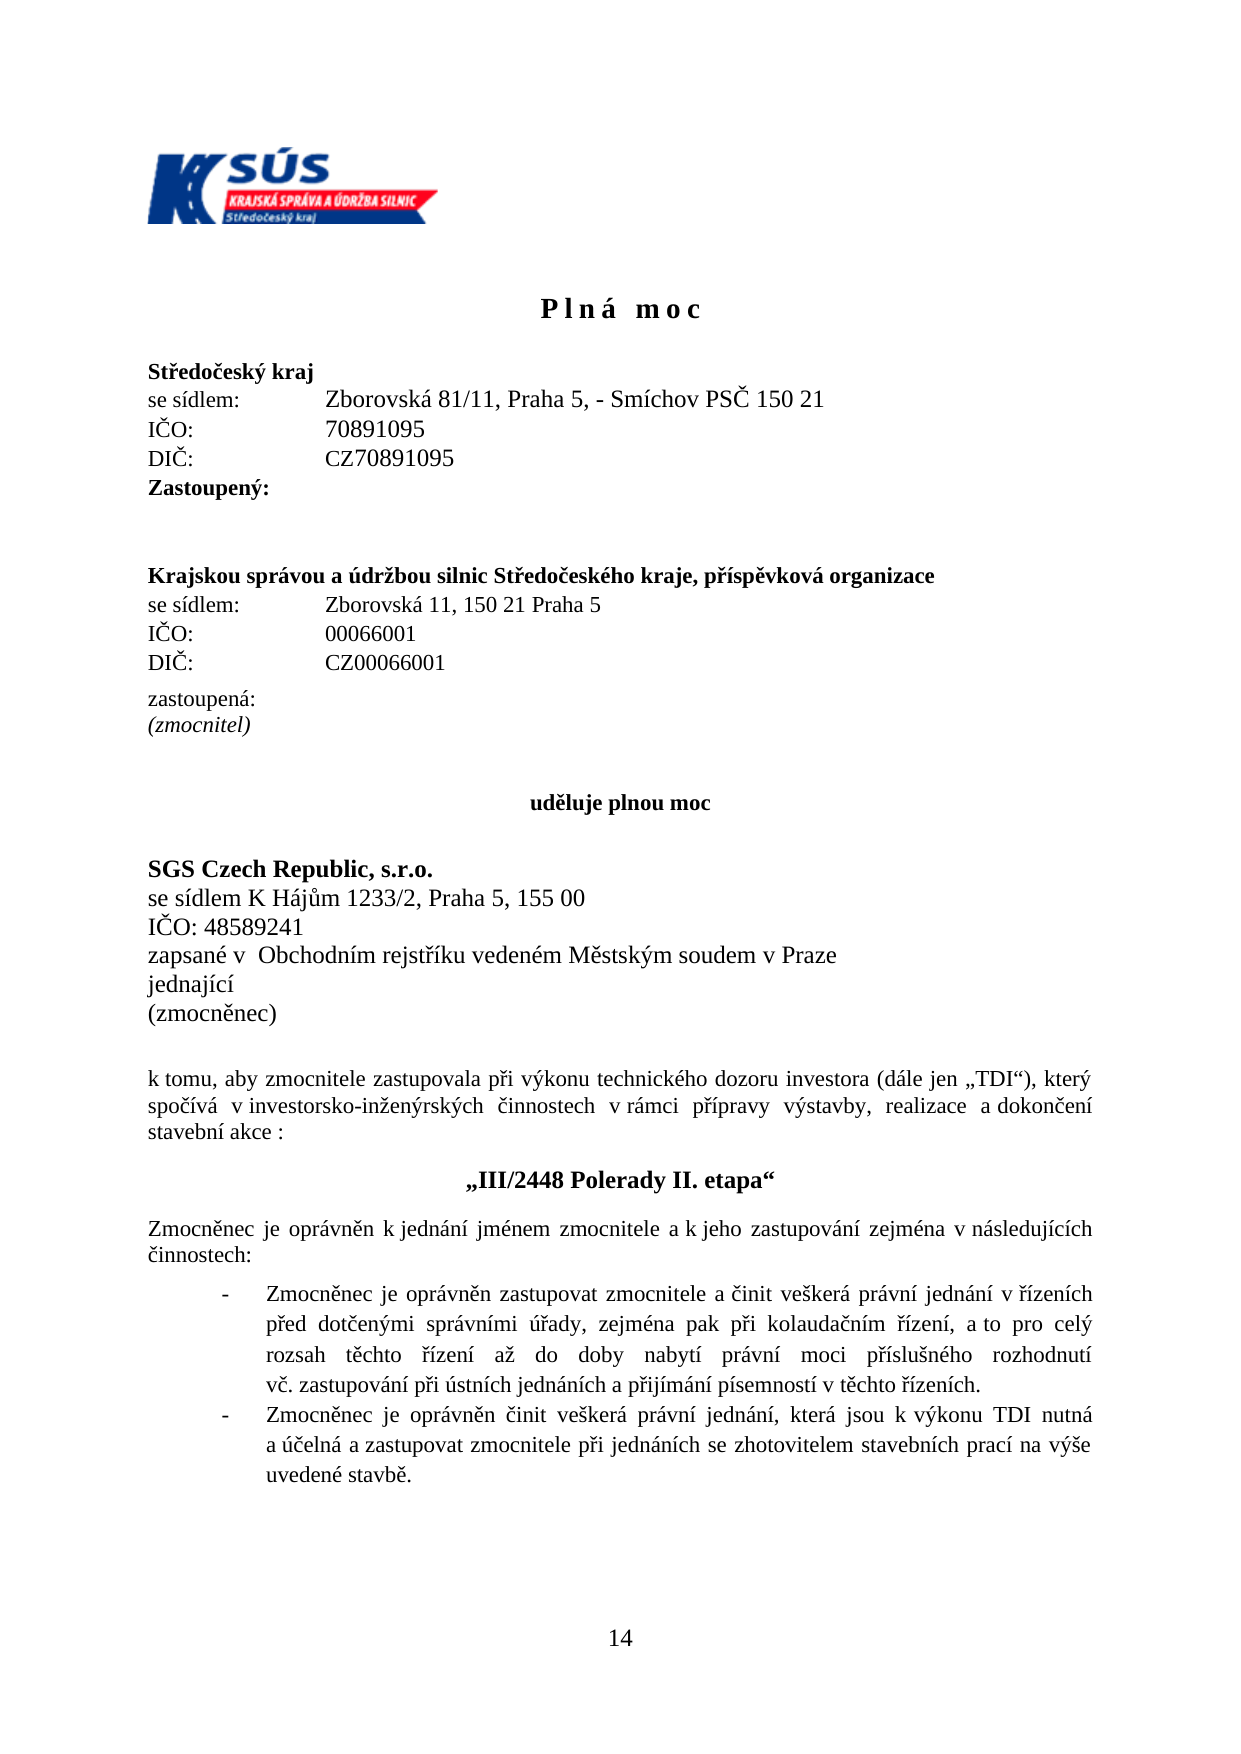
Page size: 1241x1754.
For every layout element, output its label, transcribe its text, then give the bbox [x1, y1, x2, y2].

text se sídlem: Zborovská 81/11, Praha 5, - Smíchov PSČ 150 21 [148, 384, 1093, 413]
text Zastoupený: [148, 472, 1093, 501]
text Krajskou správou a údržbou silnic Středočeského kraje, příspěvková organizace [148, 559, 1093, 588]
text IČO: 48589241 [148, 912, 1093, 940]
text DIČ: CZ70891095 [148, 442, 1093, 472]
text (zmocněnec) [148, 998, 1093, 1027]
text IČO: 70891095 [148, 413, 1093, 442]
text se sídlem K Hájům 1233/2, Praha 5, 155 00 [148, 883, 1093, 912]
text „III/2448 Polerady II. etapa“ [148, 1165, 1093, 1194]
text SGS Czech Republic, s.r.o. [148, 854, 1093, 883]
list Zmocněnec je oprávněn zastupovat zmocnitele a činit veškerá právní jednání v řízeních před dotčenými správními úřady, zejména pak při kolaudačním řízení, a to pro celý rozsah těchto řízení až do doby nabytí právní moci příslušného rozhodnutí vč. zastupování při ústních jednáních a přijímání písemností v těchto řízeních. [221, 1280, 1093, 1397]
text se sídlem: Zborovská 11, 150 21 Praha 5 [148, 588, 1093, 617]
text uděluje plnou moc [148, 789, 1093, 815]
text zastoupená: [148, 682, 1093, 711]
text IČO: 00066001 [148, 617, 1093, 647]
list Zmocněnec je oprávněn činit veškerá právní jednání, která jsou k výkonu TDI nutná a účelná a zastupovat zmocnitele při jednáních se zhotovitelem stavebních prací na výše uvedené stavbě. [221, 1401, 1093, 1488]
picture [147, 147, 438, 224]
text Zmocněnec je oprávněn k jednání jménem zmocnitele a k jeho zastupování zejména v následujících činnostech: [148, 1215, 1093, 1268]
text k tomu, aby zmocnitele zastupovala při výkonu technického dozoru investora (dále jen „TDI“), který spočívá v investorsko-inženýrských činnostech v rámci přípravy výstavby, realizace a dokončení stavební akce : [148, 1066, 1093, 1144]
text Středočeský kraj [148, 358, 1093, 384]
text DIČ: CZ00066001 [148, 647, 1093, 676]
text (zmocnitel) [148, 711, 1093, 738]
text zapsané v Obchodním rejstříku vedeném Městským soudem v Praze [148, 940, 1093, 969]
text jednající [148, 969, 1093, 998]
text Plná moc [148, 291, 1093, 325]
